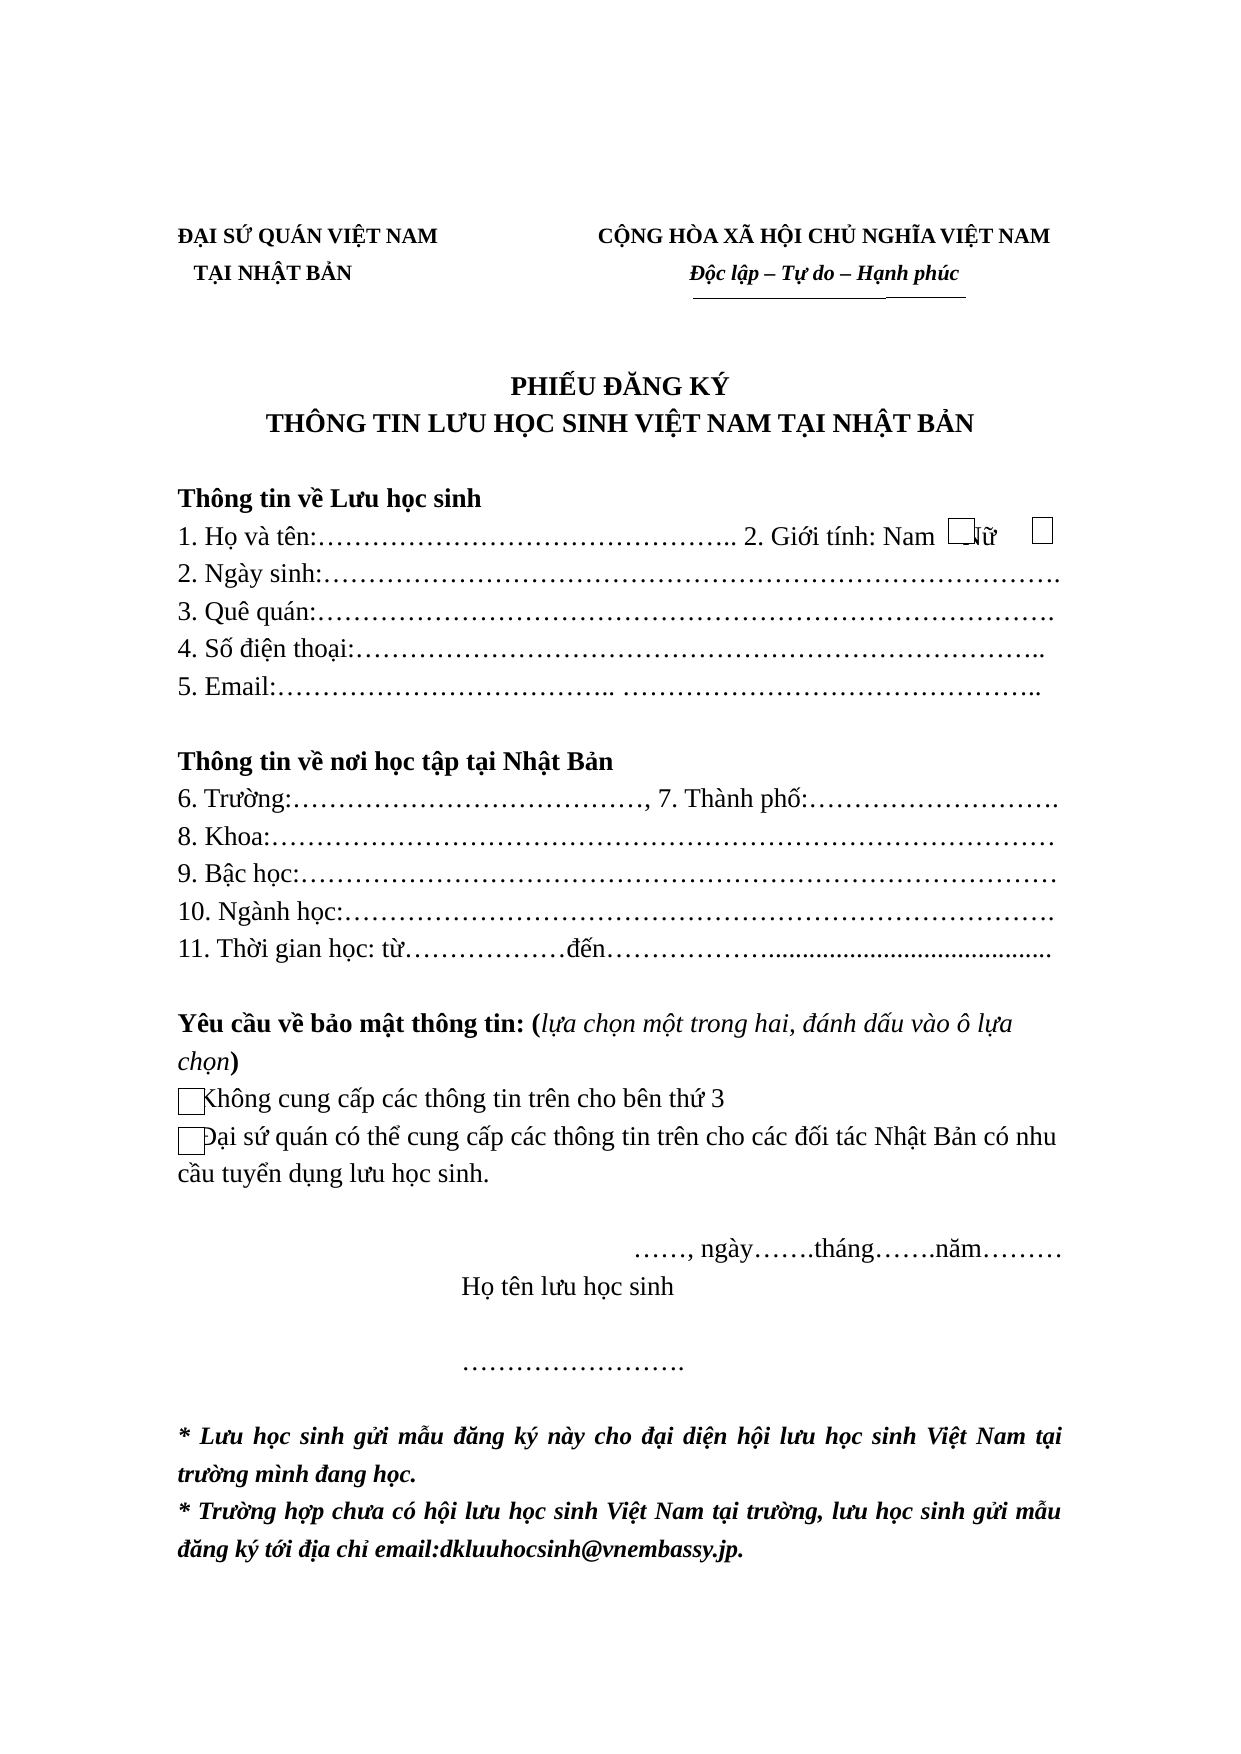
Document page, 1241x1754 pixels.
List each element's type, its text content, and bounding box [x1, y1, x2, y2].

text Không cung cấp các thông tin trên cho bên thứ 3 [177, 1079, 1063, 1117]
text 9. Bậc học:………………………………………………………………………… [177, 854, 1063, 892]
text Thông tin về nơi học tập tại Nhật Bản [177, 742, 1063, 779]
text ……………………. [177, 1342, 1063, 1379]
text * Lưu học sinh gửi mẫu đăng ký này cho đại diện hội lưu học sinh Việt Nam tại trường mình đang học. [177, 1417, 1063, 1492]
text Họ tên lưu học sinh [177, 1267, 1063, 1304]
table_header CỘNG HÒA XÃ HỘI CHỦ NGHĨA VIỆT NAM Độc lập – Tự do – Hạnh phúc [576, 217, 1072, 329]
text THÔNG TIN LƯU HỌC SINH VIỆT NAM TẠI NHẬT BẢN [177, 404, 1063, 442]
text 8. Khoa:…………………………………………………………………………… [177, 817, 1063, 854]
text Yêu cầu về bảo mật thông tin: (lựa chọn một trong hai, đánh dấu vào ô lựa chọn) [177, 1004, 1063, 1079]
text Đại sứ quán có thể cung cấp các thông tin trên cho các đối tác Nhật Bản có nhu cầu tuyển dụng lưu học sinh. [177, 1117, 1063, 1192]
text ……, ngày…….tháng…….năm……… [177, 1229, 1063, 1267]
text 1. Họ và tên:……………………………………….. 2. Giới tính: Nam Nữ [177, 517, 1063, 554]
text 3. Quê quán:………………………………………………………………………. [177, 592, 1063, 629]
text 6. Trường:…………………………………, 7. Thành phố:………………………. [177, 779, 1063, 817]
text 5. Email:……………………………….. ……………………………………….. [177, 667, 1063, 704]
text * Trường hợp chưa có hội lưu học sinh Việt Nam tại trường, lưu học sinh gửi mẫu đăng ký tới địa chỉ email:dkluuhocsinh@vnembassy.jp. [177, 1492, 1063, 1567]
text 11. Thời gian học: từ………………đến……………….......................................... [177, 929, 1063, 967]
text 2. Ngày sinh:………………………………………………………………………. [177, 554, 1063, 592]
text 4. Số điện thoại:………………………………………………………………….. [177, 629, 1063, 667]
text Thông tin về Lưu học sinh [177, 479, 1063, 517]
text PHIẾU ĐĂNG KÝ [177, 367, 1063, 404]
table_header ĐẠI SỨ QUÁN VIỆT NAM TẠI NHẬT BẢN [166, 217, 576, 329]
text 10. Ngành học:……………………………………………………………………. [177, 892, 1063, 929]
